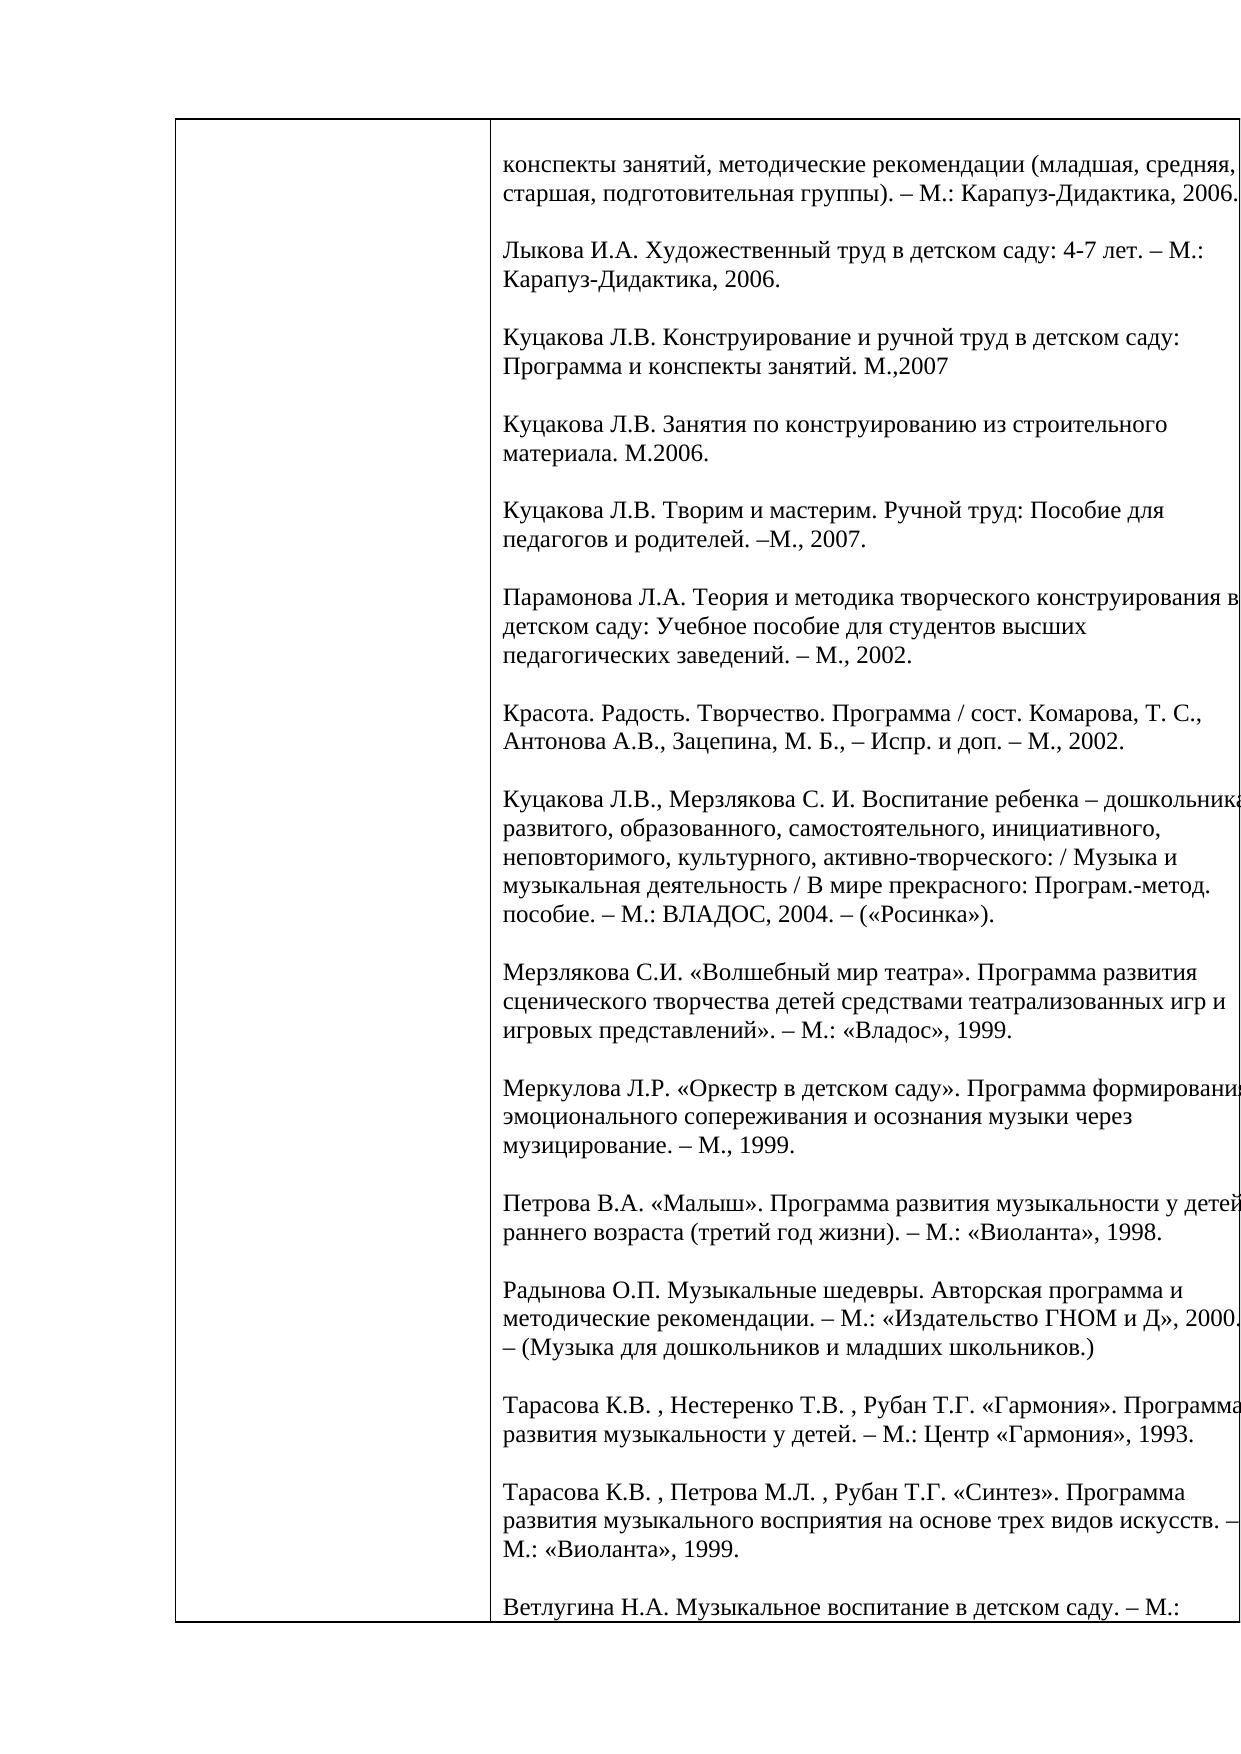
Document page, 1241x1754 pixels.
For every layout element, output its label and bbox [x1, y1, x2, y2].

table_cell [491, 120, 1239, 1621]
table_cell [176, 120, 490, 1621]
